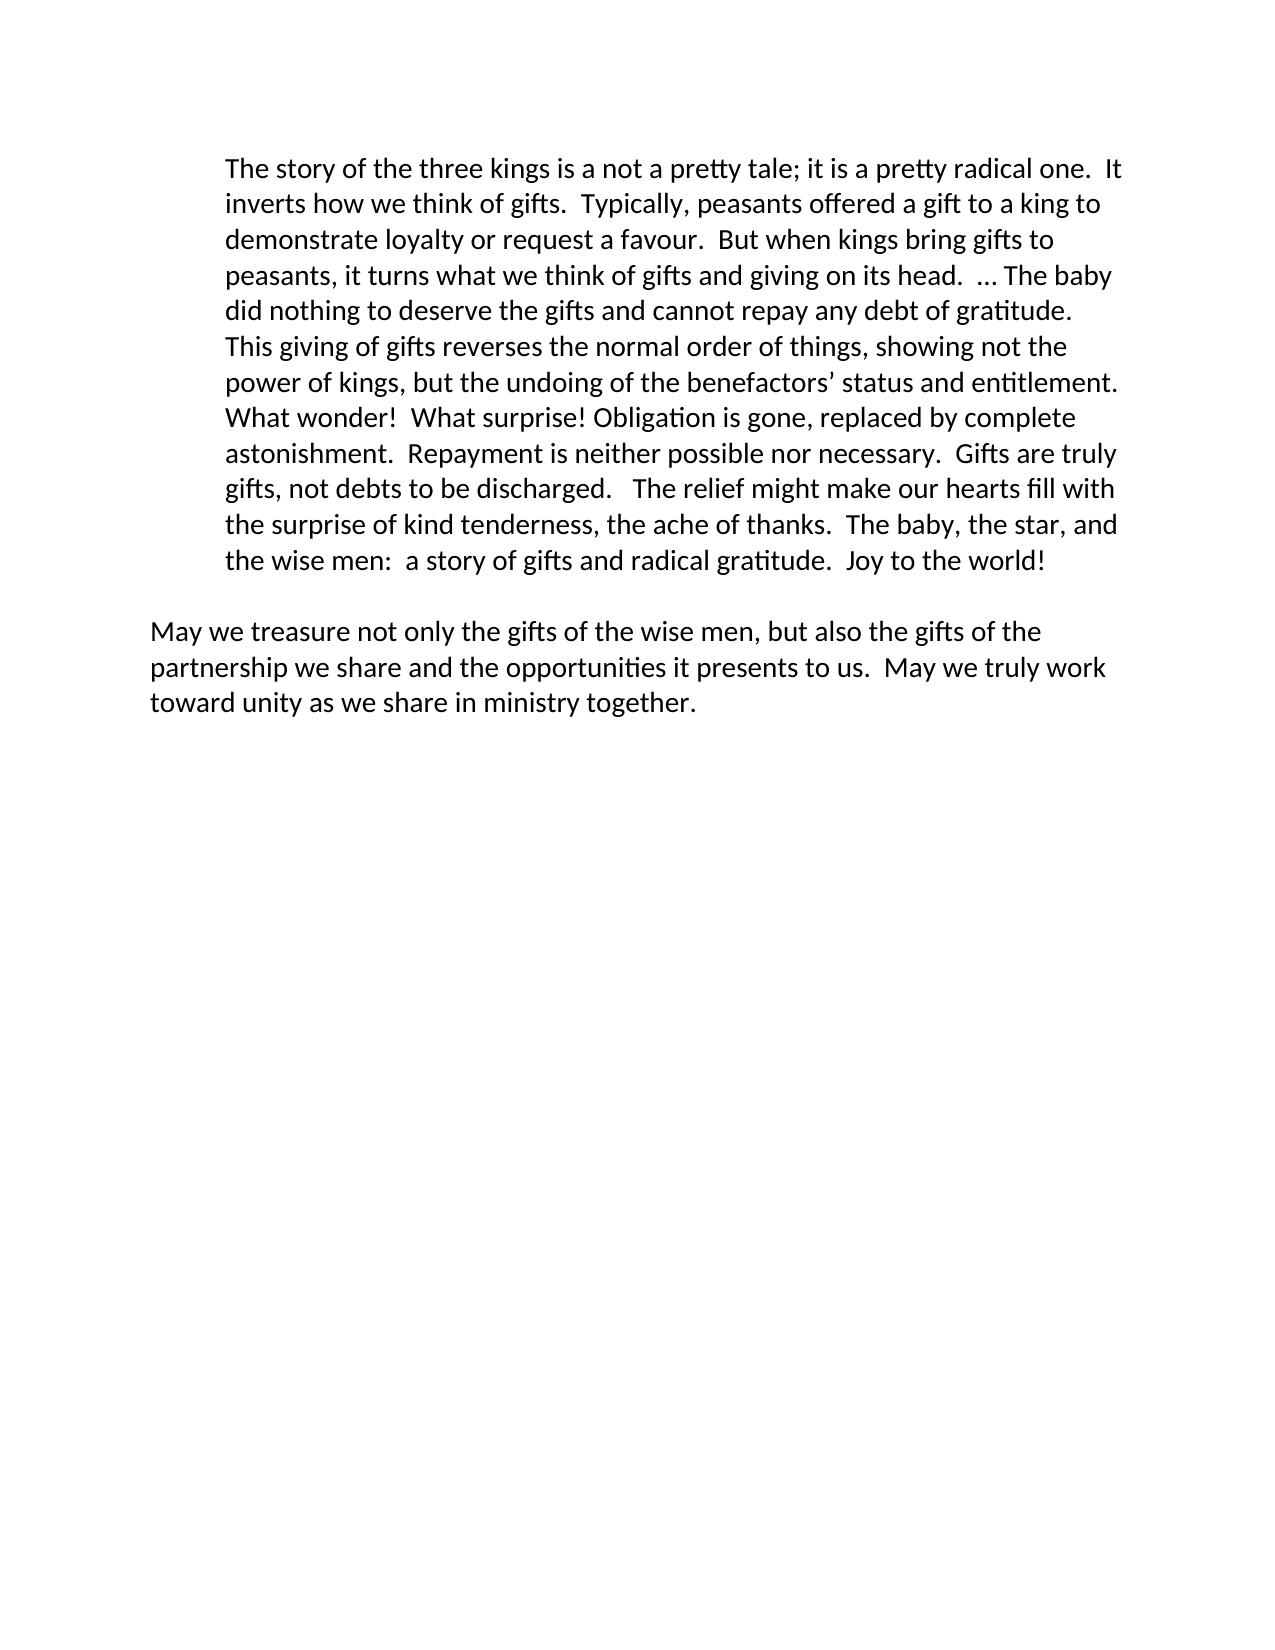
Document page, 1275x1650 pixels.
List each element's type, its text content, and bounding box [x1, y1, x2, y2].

text The story of the three kings is a not a pretty tale; it is a pretty radical one. It inverts how we think of gifts. Typically, peasants offered a gift to a king to demonstrate loyalty or request a favour. But when kings bring gifts to peasants, it turns what we think of gifts and giving on its head. … The baby did nothing to deserve the gifts and cannot repay any debt of gratitude. This giving of gifts reverses the normal order of things, showing not the power of kings, but the undoing of the benefactors’ status and entitlement. What wonder! What surprise! Obligation is gone, replaced by complete astonishment. Repayment is neither possible nor necessary. Gifts are truly gifts, not debts to be discharged. The relief might make our hearts fill with the surprise of kind tenderness, the ache of thanks. The baby, the star, and the wise men: a story of gifts and radical gratitude. Joy to the world! [225, 150, 1125, 577]
text May we treasure not only the gifts of the wise men, but also the gifts of the partnership we share and the opportunities it presents to us. May we truly work toward unity as we share in ministry together. [150, 613, 1125, 720]
